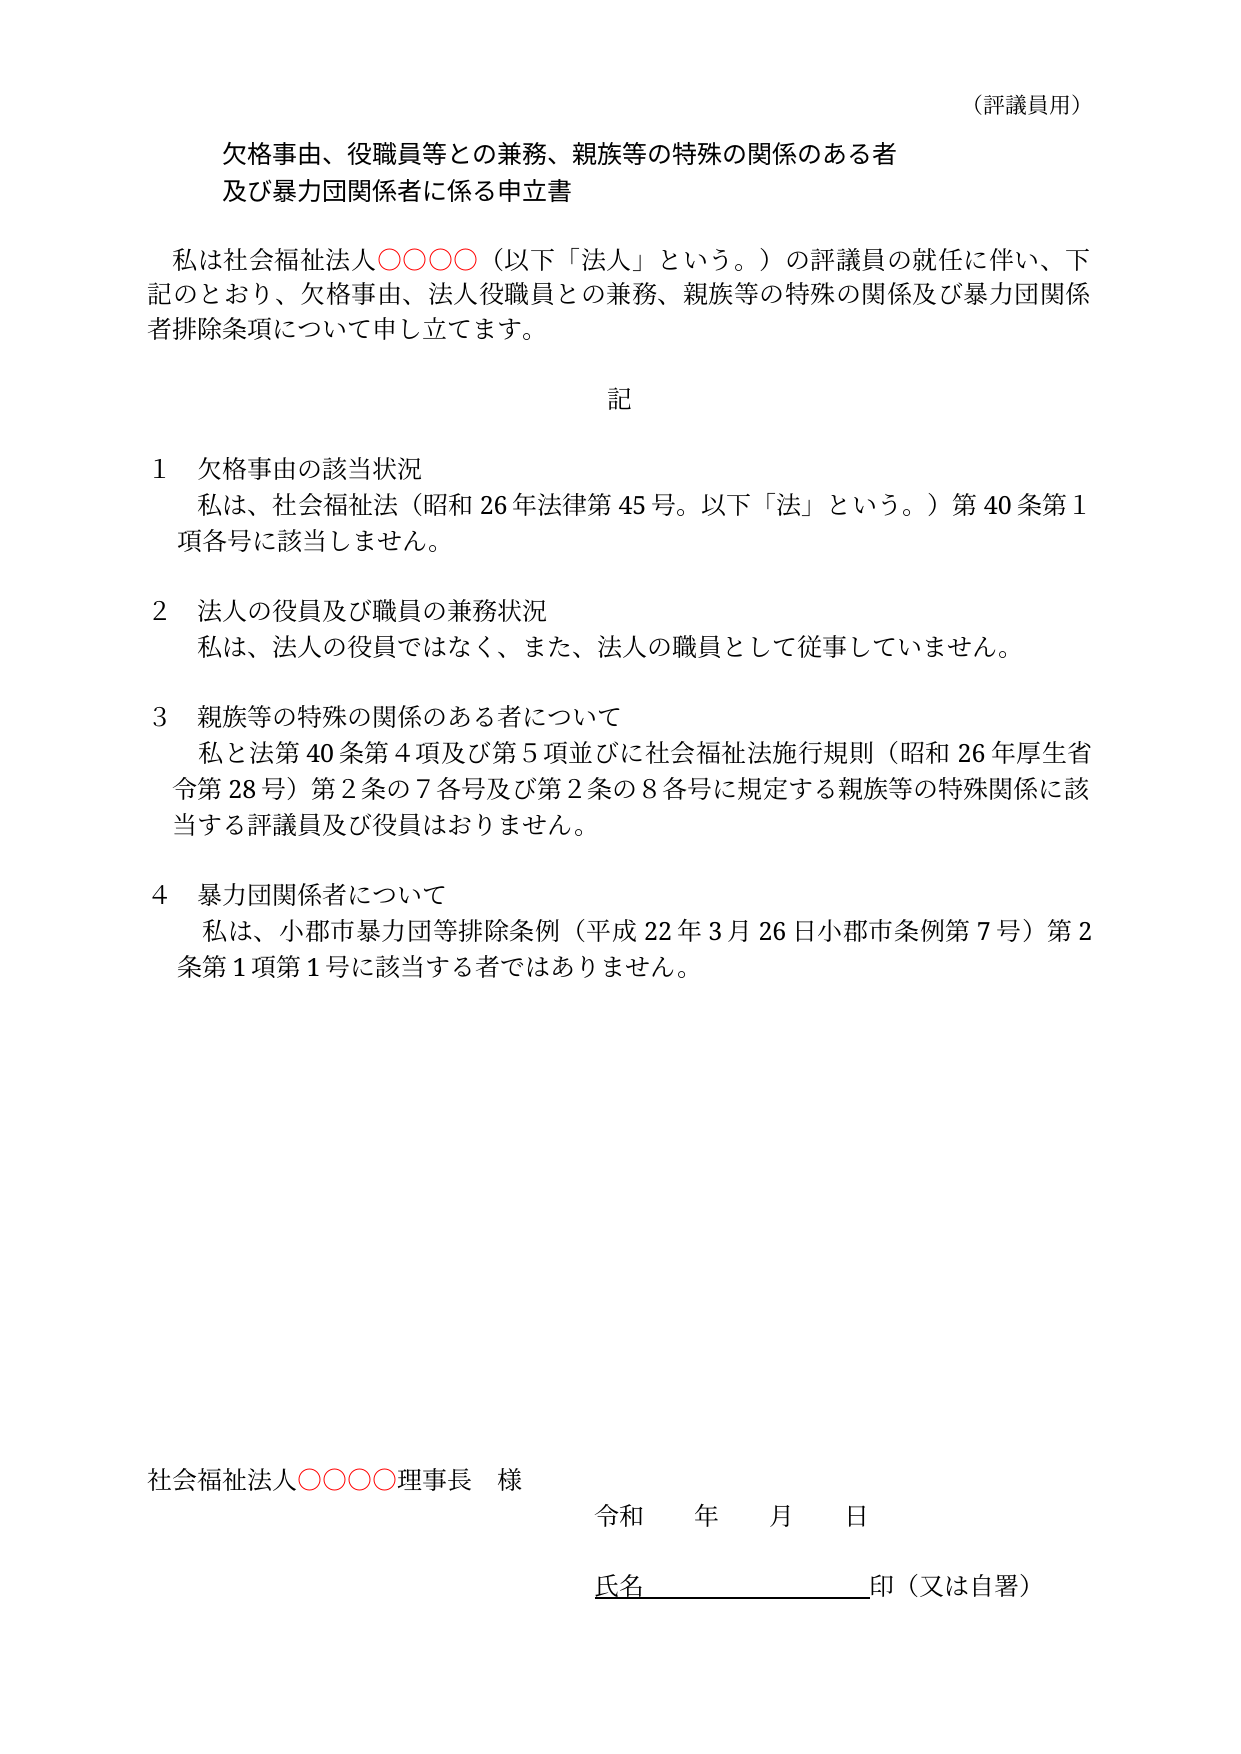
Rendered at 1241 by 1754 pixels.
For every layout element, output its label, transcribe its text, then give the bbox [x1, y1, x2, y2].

text ３ 親族等の特殊の関係のある者について [148, 697, 1092, 733]
text 私と法第40条第４項及び第５項並びに社会福祉法施行規則（昭和26年厚生省令第28号）第２条の７各号及び第２条の８各号に規定する親族等の特殊関係に該当する評議員及び役員はおりません。 [148, 733, 1092, 841]
text １ 欠格事由の該当状況 [148, 449, 1092, 486]
text 私は、社会福祉法（昭和26年法律第45号。以下「法」という。）第40条第１項各号に該当しません。 [177, 486, 1092, 557]
text 私は、法人の役員ではなく、また、法人の職員として従事していません。 [148, 627, 1092, 663]
text ４ 暴力団関係者について [148, 876, 1092, 911]
text 私は、小郡市暴力団等排除条例（平成22年3月26日小郡市条例第7号）第2条第1項第1号に該当する者ではありません。 [177, 911, 1092, 983]
text 社会福祉法人○○○○理事長 様 [148, 1460, 1092, 1496]
text 及び暴力団関係者に係る申立書 [148, 171, 1092, 207]
text 記 [148, 379, 1092, 416]
text 欠格事由、役職員等との兼務、親族等の特殊の関係のある者 [148, 135, 1092, 171]
text 令和 年 月 日 [169, 1496, 1092, 1532]
text 私は社会福祉法人○○○○（以下「法人」という。）の評議員の就任に伴い、下記のとおり、欠格事由、法人役職員との兼務、親族等の特殊の関係及び暴力団関係者排除条項について申し立てます。 [148, 241, 1092, 346]
text 氏名 印（又は自署） [169, 1566, 1092, 1602]
text ２ 法人の役員及び職員の兼務状況 [148, 592, 1092, 627]
